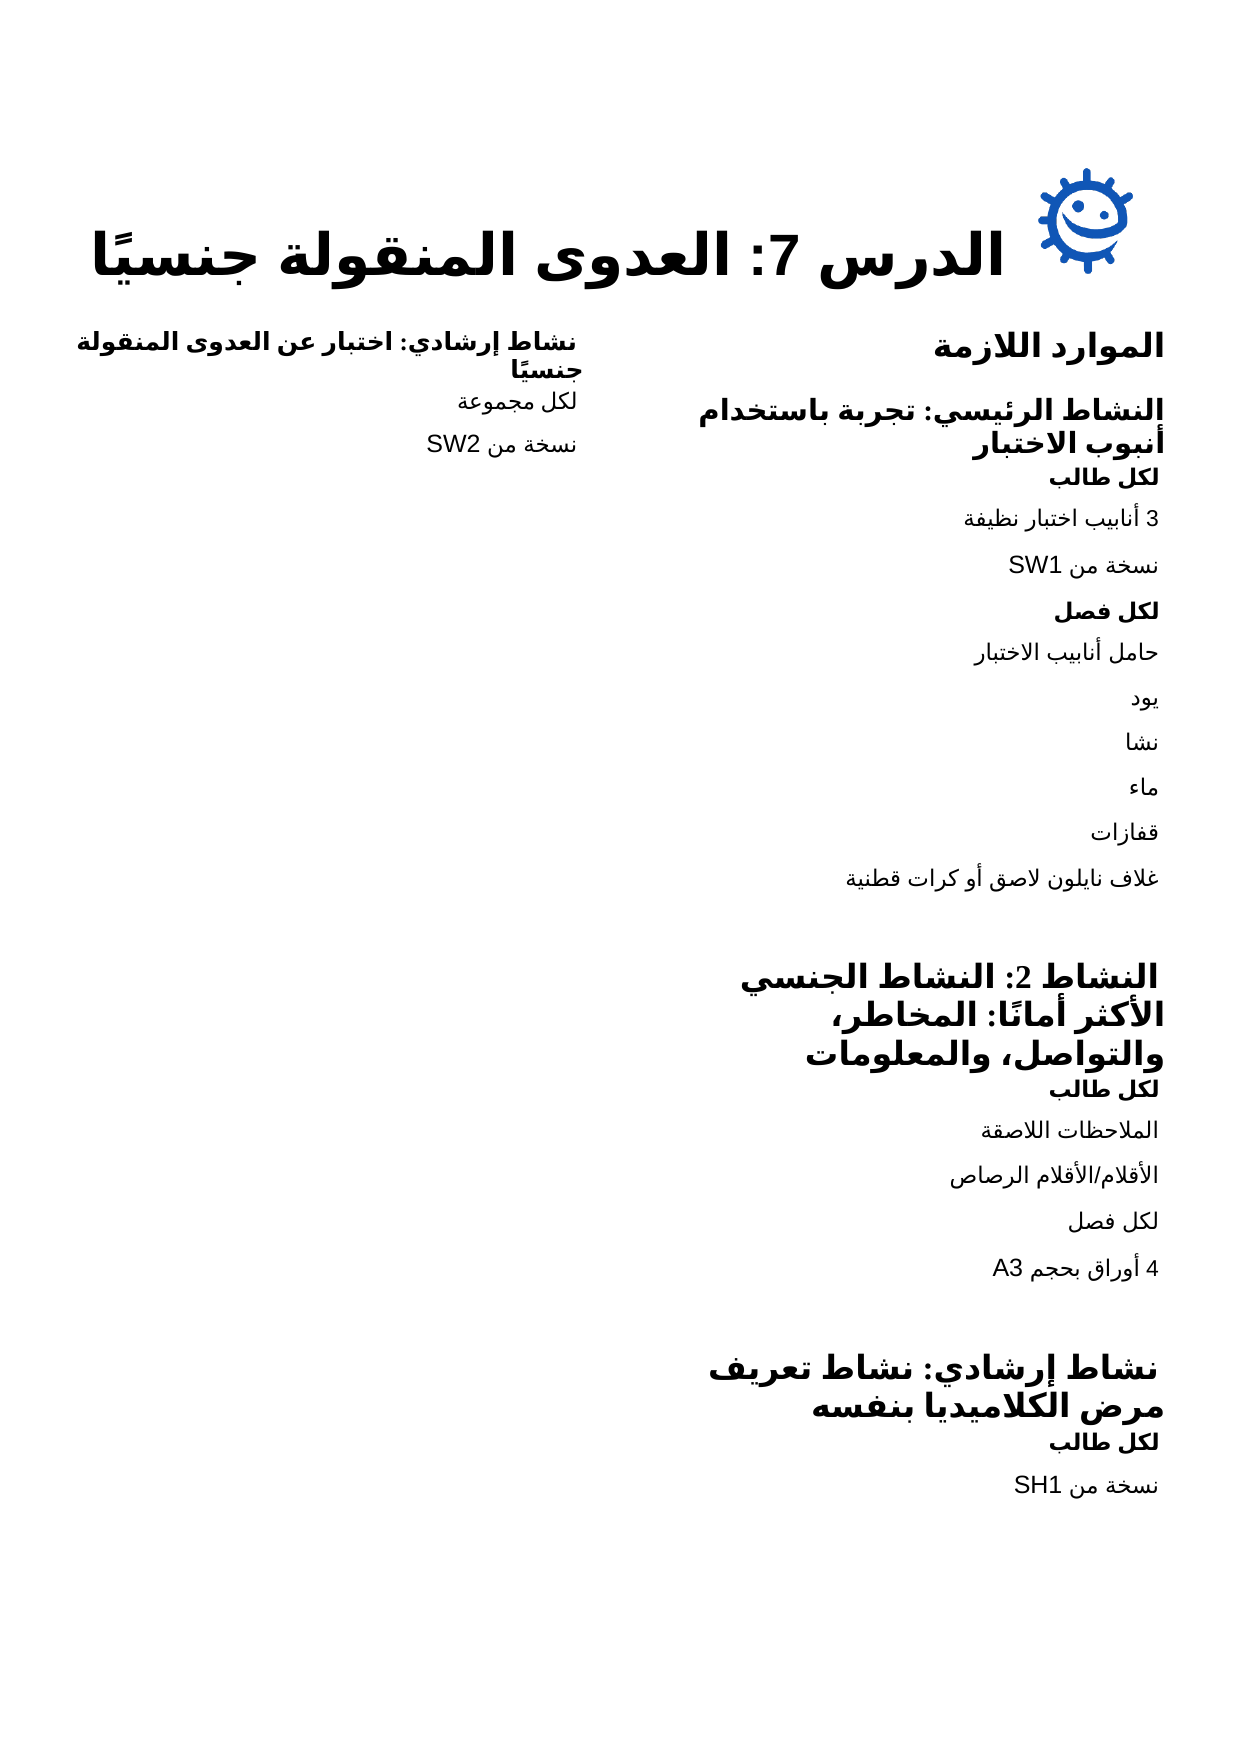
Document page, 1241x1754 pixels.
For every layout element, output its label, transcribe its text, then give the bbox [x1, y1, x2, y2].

text نشا [657, 729, 1165, 756]
text نسخة من SW1 [657, 550, 1165, 579]
subtitle نشاط إرشادي: اختبار عن العدوى المنقولة جنسيًا [75, 327, 583, 384]
text الأقلام/الأقلام الرصاص [657, 1162, 1165, 1189]
subtitle النشاط 2: النشاط الجنسي الأكثر أمانًا: المخاطر، والتواصل، والمعلومات [657, 957, 1165, 1072]
text حامل أنابيب الاختبار [657, 639, 1165, 665]
picture [1038, 168, 1133, 274]
subtitle نشاط إرشادي: نشاط تعريف مرض الكلاميديا بنفسه [657, 1348, 1165, 1425]
text لكل فصل [657, 1208, 1165, 1234]
text ماء [657, 774, 1165, 801]
subtitle الموارد اللازمة [657, 327, 1165, 365]
text يود [657, 684, 1165, 710]
subtitle لكل طالب [657, 464, 1165, 491]
subtitle لكل فصل [657, 598, 1165, 624]
text غلاف نايلون لاصق أو كرات قطنية [657, 864, 1165, 891]
text الملاحظات اللاصقة [657, 1117, 1165, 1144]
subtitle لكل طالب [657, 1429, 1165, 1455]
subtitle لكل مجموعة [75, 388, 583, 415]
subtitle النشاط الرئيسي: تجربة باستخدام أنبوب الاختبار [657, 393, 1165, 460]
text 4 أوراق بحجم A3 [657, 1253, 1165, 1281]
text قفازات [657, 819, 1165, 846]
text 3 أنابيب اختبار نظيفة [657, 505, 1165, 532]
text نسخة من SH1 [657, 1470, 1165, 1499]
subtitle لكل طالب [657, 1076, 1165, 1103]
text نسخة من SW2 [75, 429, 583, 458]
text الدرس 7: العدوى المنقولة جنسيًا [75, 169, 1165, 287]
